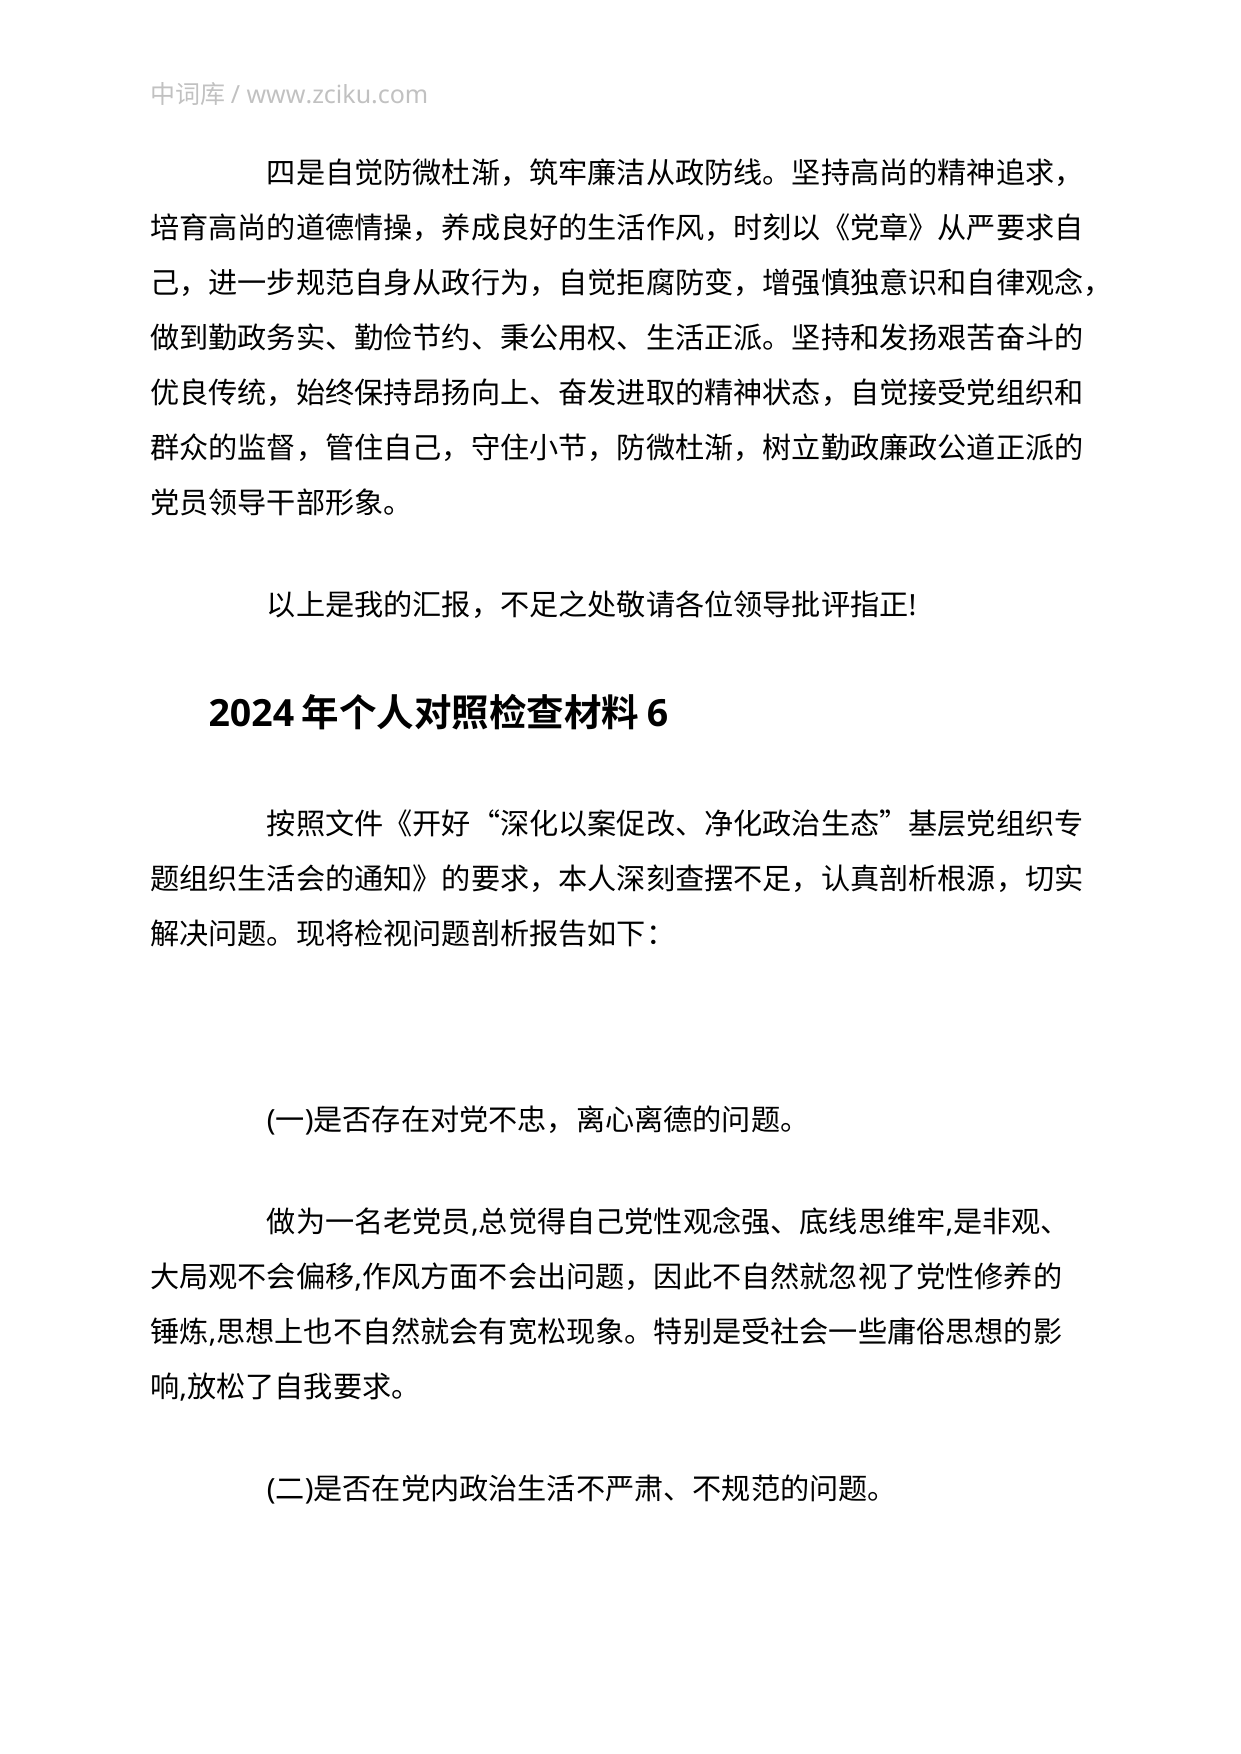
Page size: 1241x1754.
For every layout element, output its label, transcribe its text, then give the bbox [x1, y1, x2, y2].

text (一)是否存在对党不忠，离心离德的问题。 [150, 1096, 1090, 1139]
text 以上是我的汇报，不足之处敬请各位领导批评指正! [150, 581, 1090, 623]
text 四是自觉防微杜渐，筑牢廉洁从政防线。坚持高尚的精神追求，培育高尚的道德情操，养成良好的生活作风，时刻以《党章》从严要求自己，进一步规范自身从政行为，自觉拒腐防变，增强慎独意识和自律观念，做到勤政务实、勤俭节约、秉公用权、生活正派。坚持和发扬艰苦奋斗的优良传统，始终保持昂扬向上、奋发进取的精神状态，自觉接受党组织和群众的监督，管住自己，守住小节，防微杜渐，树立勤政廉政公道正派的党员领导干部形象。 [150, 150, 1090, 522]
text 2024年个人对照检查材料6 [150, 683, 1090, 738]
text 做为一名老党员,总觉得自己党性观念强、底线思维牢,是非观、大局观不会偏移,作风方面不会出问题，因此不自然就忽视了党性修养的锤炼,思想上也不自然就会有宽松现象。特别是受社会一些庸俗思想的影响,放松了自我要求。 [150, 1198, 1090, 1406]
text (二)是否在党内政治生活不严肃、不规范的问题。 [150, 1465, 1090, 1508]
text 按照文件《开好“深化以案促改、净化政治生态”基层党组织专题组织生活会的通知》的要求，本人深刻查摆不足，认真剖析根源，切实解决问题。现将检视问题剖析报告如下： [150, 801, 1090, 953]
